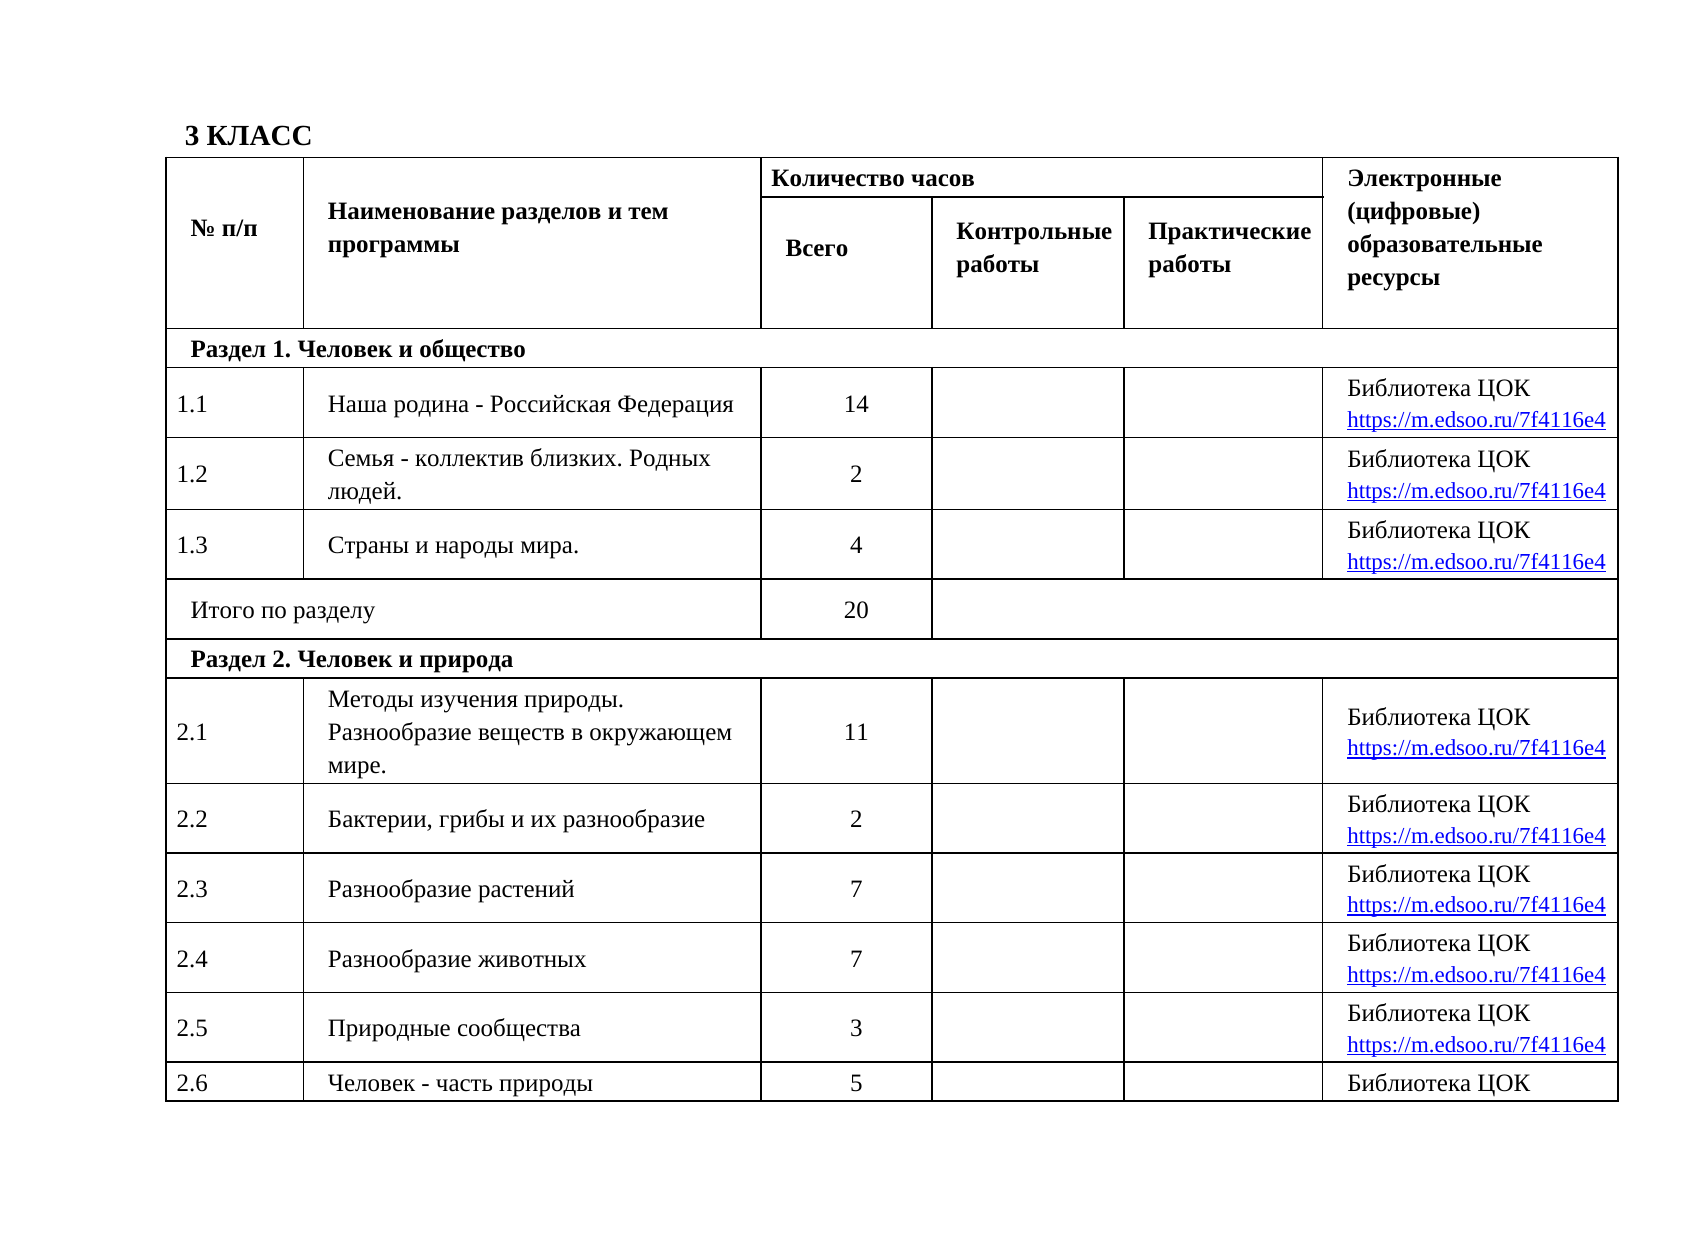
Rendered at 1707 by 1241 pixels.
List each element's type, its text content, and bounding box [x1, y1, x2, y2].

table_cell 1.1 [167, 368, 303, 436]
table_cell [933, 580, 1617, 638]
table_cell Библиотека ЦОК https://m.edsoo.ru/7f4116e4 [1323, 784, 1617, 852]
table_cell 7 [762, 854, 931, 922]
table_cell Библиотека ЦОК https://m.edsoo.ru/7f4116e4 [1323, 679, 1617, 783]
table_cell 14 [762, 368, 931, 436]
table_cell 2.4 [167, 923, 303, 991]
table_cell [1125, 510, 1322, 578]
table_cell 3 [762, 993, 931, 1061]
table_cell Итого по разделу [167, 580, 760, 638]
table_cell 11 [762, 679, 931, 783]
table_cell [1125, 679, 1322, 783]
table_cell 1.2 [167, 438, 303, 509]
table_cell Библиотека ЦОК https://m.edsoo.ru/7f4116e4 [1323, 510, 1617, 578]
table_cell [1323, 993, 1617, 1061]
table_cell Библиотека ЦОК https://m.edsoo.ru/7f4116e4 [1323, 854, 1617, 922]
table_cell 5 [762, 1063, 931, 1100]
table_cell Раздел 2. Человек и природа [167, 640, 1617, 677]
table_cell [933, 993, 1123, 1061]
table_header № п/п [167, 158, 303, 327]
table_cell 2.1 [167, 679, 303, 783]
table_cell [933, 510, 1123, 578]
table_cell [1125, 923, 1322, 991]
table_cell 2.6 [167, 1063, 303, 1100]
table_cell Бактерии, грибы и их разнообразие [304, 784, 760, 852]
table_cell 2.3 [167, 854, 303, 922]
table_cell [1125, 438, 1322, 509]
table_cell Библиотека ЦОК https://m.edsoo.ru/7f4116e4 [1323, 368, 1617, 436]
table_header Наименование разделов и тем программы [304, 158, 760, 327]
table_cell [933, 438, 1123, 509]
table_cell 2 [762, 784, 931, 852]
table_cell [933, 1063, 1123, 1100]
table_cell [1125, 1063, 1322, 1100]
table_cell [1125, 854, 1322, 922]
table_cell Страны и народы мира. [304, 510, 760, 578]
table_cell 2.5 [167, 993, 303, 1061]
table_cell Раздел 1. Человек и общество [167, 329, 1617, 367]
table_cell [1125, 993, 1322, 1061]
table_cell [1323, 1063, 1617, 1100]
table_cell Методы изучения природы. Разнообразие веществ в окружающем мире. [304, 679, 760, 783]
table_cell 4 [762, 510, 931, 578]
table_cell Контрольные работы [933, 198, 1123, 327]
table_cell Практические работы [1125, 198, 1322, 327]
table_header Электронные (цифровые) образовательные ресурсы [1323, 158, 1617, 327]
table_header Количество часов [762, 158, 1322, 196]
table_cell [304, 1063, 760, 1100]
table_cell [933, 854, 1123, 922]
table_cell [933, 923, 1123, 991]
table_cell Наша родина - Российская Федерация [304, 368, 760, 436]
table_cell 1.3 [167, 510, 303, 578]
table_cell 7 [762, 923, 931, 991]
table_cell Разнообразие животных [304, 923, 760, 991]
table_cell Природные сообщества [304, 993, 760, 1061]
table_cell [933, 368, 1123, 436]
table_cell [1125, 784, 1322, 852]
table_cell 2.2 [167, 784, 303, 852]
table_cell 20 [762, 580, 931, 638]
table_cell Разнообразие растений [304, 854, 760, 922]
table_cell Семья - коллектив близких. Родных людей. [304, 438, 760, 509]
table_cell [1125, 368, 1322, 436]
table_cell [1323, 923, 1617, 991]
text 3 КЛАСС [177, 118, 1618, 152]
table_cell Библиотека ЦОК https://m.edsoo.ru/7f4116e4 [1323, 438, 1617, 509]
table_cell Всего [762, 198, 931, 327]
table_cell 2 [762, 438, 931, 509]
table_cell [933, 679, 1123, 783]
table_cell [933, 784, 1123, 852]
